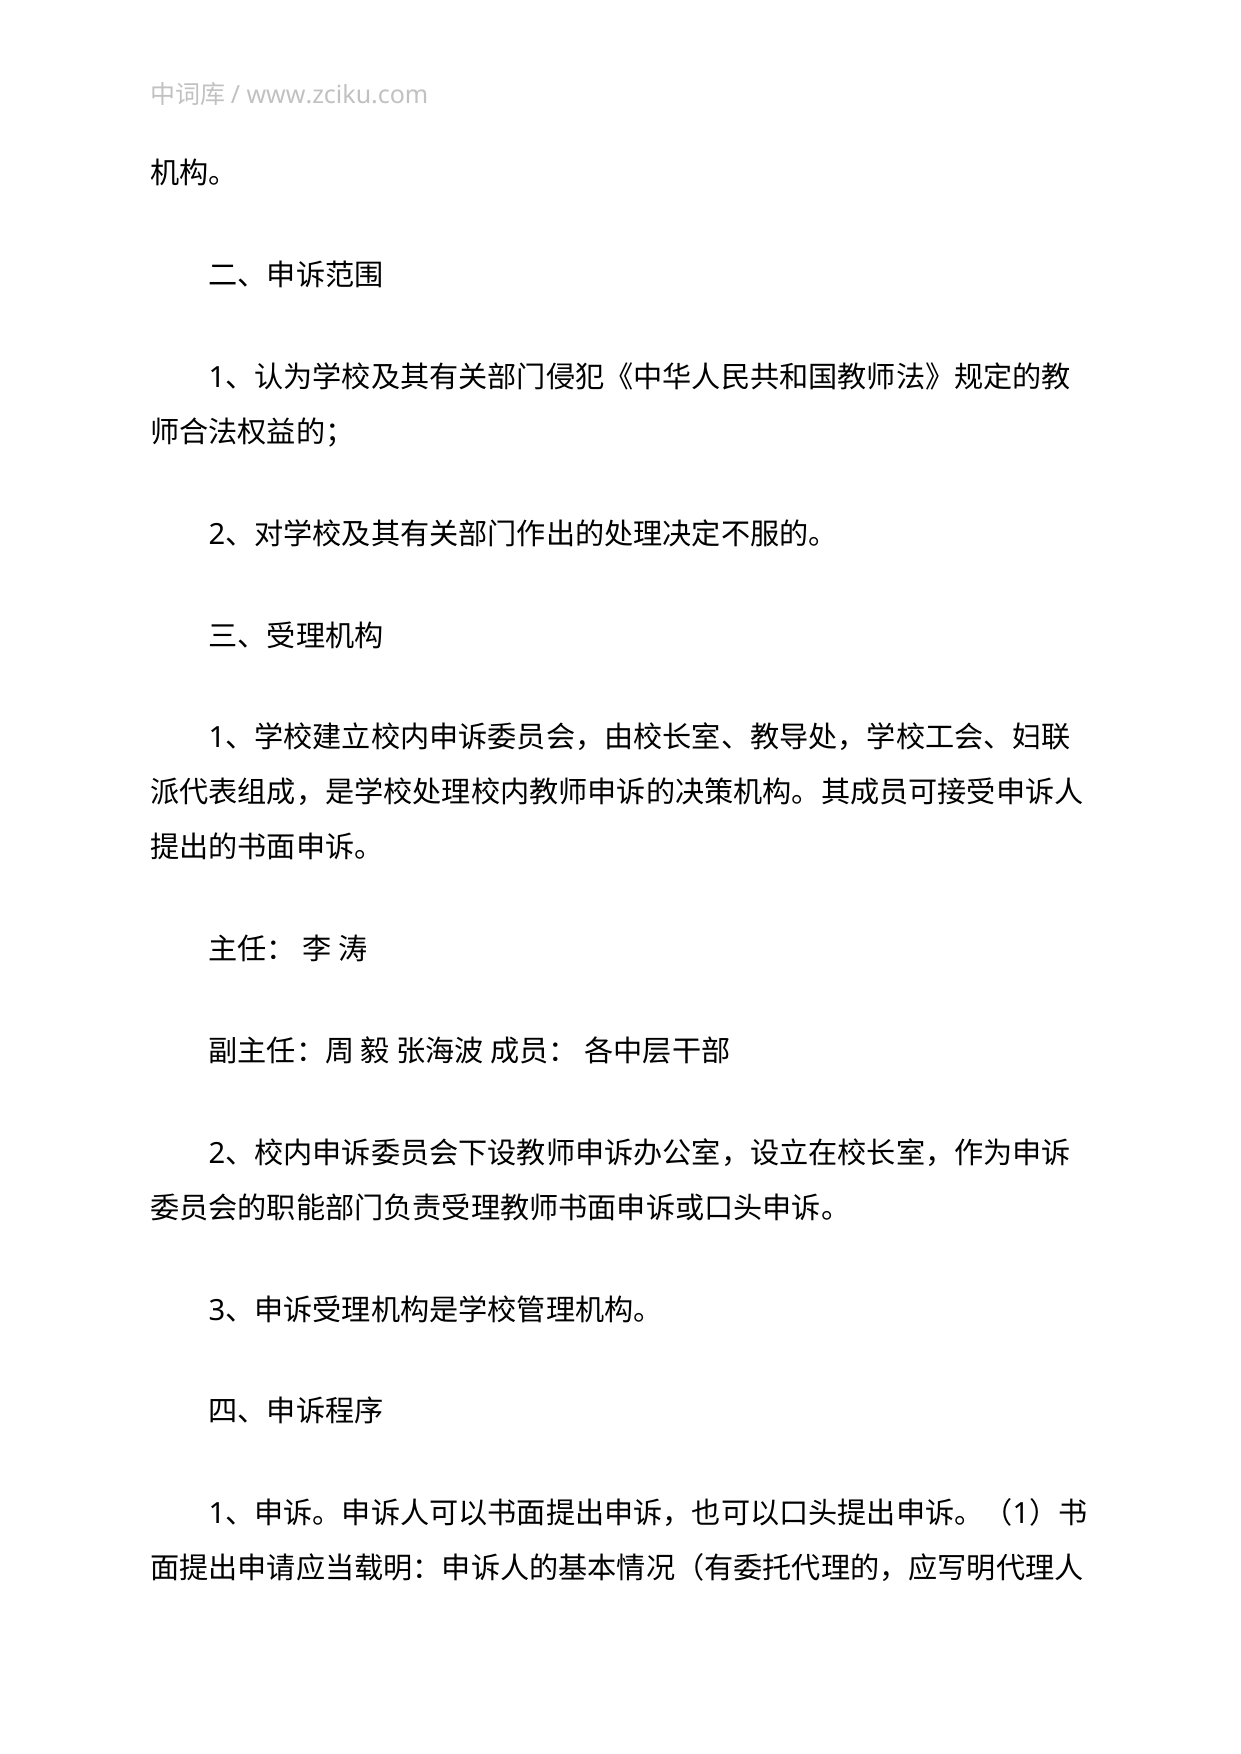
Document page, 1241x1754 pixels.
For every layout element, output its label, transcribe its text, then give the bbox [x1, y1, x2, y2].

text 1、认为学校及其有关部门侵犯《中华人民共和国教师法》规定的教师合法权益的； [150, 353, 1090, 451]
text 二、申诉范围 [150, 252, 1090, 294]
text 2、校内申诉委员会下设教师申诉办公室，设立在校长室，作为申诉委员会的职能部门负责受理教师书面申诉或口头申诉。 [150, 1129, 1090, 1227]
text 主任： 李 涛 [150, 926, 1090, 968]
text 三、受理机构 [150, 612, 1090, 654]
text 3、申诉受理机构是学校管理机构。 [150, 1286, 1090, 1328]
text 四、申诉程序 [150, 1388, 1090, 1430]
text 1、学校建立校内申诉委员会，由校长室、教导处，学校工会、妇联派代表组成，是学校处理校内教师申诉的决策机构。其成员可接受申诉人提出的书面申诉。 [150, 714, 1090, 866]
text 2、对学校及其有关部门作出的处理决定不服的。 [150, 510, 1090, 553]
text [150, 150, 1090, 192]
text 副主任：周 毅 张海波 成员： 各中层干部 [150, 1027, 1090, 1070]
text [150, 1490, 1090, 1587]
